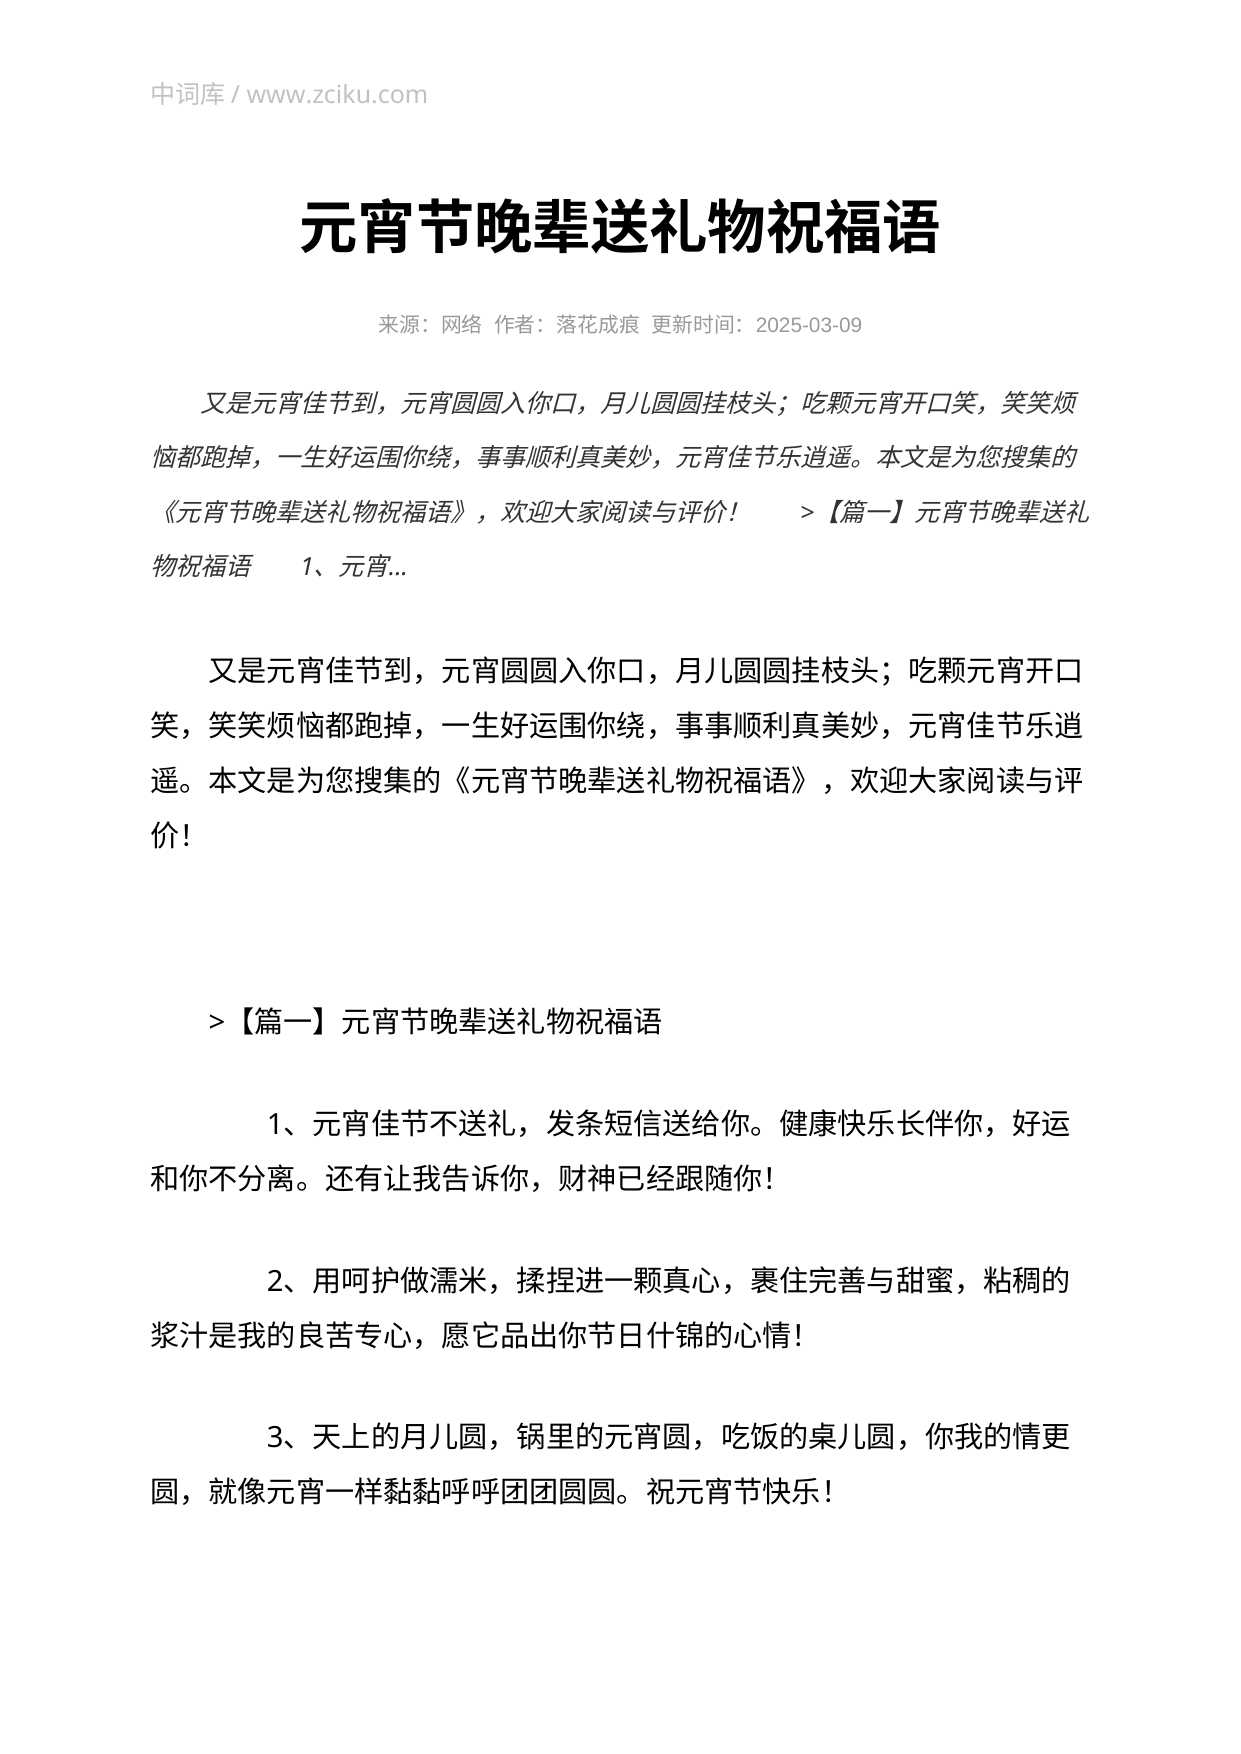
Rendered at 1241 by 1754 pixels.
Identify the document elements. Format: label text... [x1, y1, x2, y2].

text 1、元宵佳节不送礼，发条短信送给你。健康快乐长伴你，好运和你不分离。还有让我告诉你，财神已经跟随你！ [150, 1100, 1090, 1198]
subtitle 元宵节晚辈送礼物祝福语 [150, 181, 1090, 266]
text 又是元宵佳节到，元宵圆圆入你口，月儿圆圆挂枝头；吃颗元宵开口笑，笑笑烦恼都跑掉，一生好运围你绕，事事顺利真美妙，元宵佳节乐逍遥。本文是为您搜集的《元宵节晚辈送礼物祝福语》，欢迎大家阅读与评价！ [150, 648, 1090, 855]
text 来源：网络 作者：落花成痕 更新时间：2025-03-09 [150, 313, 1090, 337]
text >【篇一】元宵节晚辈送礼物祝福语 [150, 998, 1090, 1041]
text 又是元宵佳节到，元宵圆圆入你口，月儿圆圆挂枝头；吃颗元宵开口笑，笑笑烦恼都跑掉，一生好运围你绕，事事顺利真美妙，元宵佳节乐逍遥。本文是为您搜集的《元宵节晚辈送礼物祝福语》，欢迎大家阅读与评价！ >【篇一】元宵节晚辈送礼物祝福语 1、元宵... [150, 383, 1090, 583]
text 2、用呵护做濡米，揉捏进一颗真心，裹住完善与甜蜜，粘稠的浆汁是我的良苦专心，愿它品出你节日什锦的心情！ [150, 1257, 1090, 1354]
text 3、天上的月儿圆，锅里的元宵圆，吃饭的桌儿圆，你我的情更圆，就像元宵一样黏黏呼呼团团圆圆。祝元宵节快乐！ [150, 1414, 1090, 1511]
